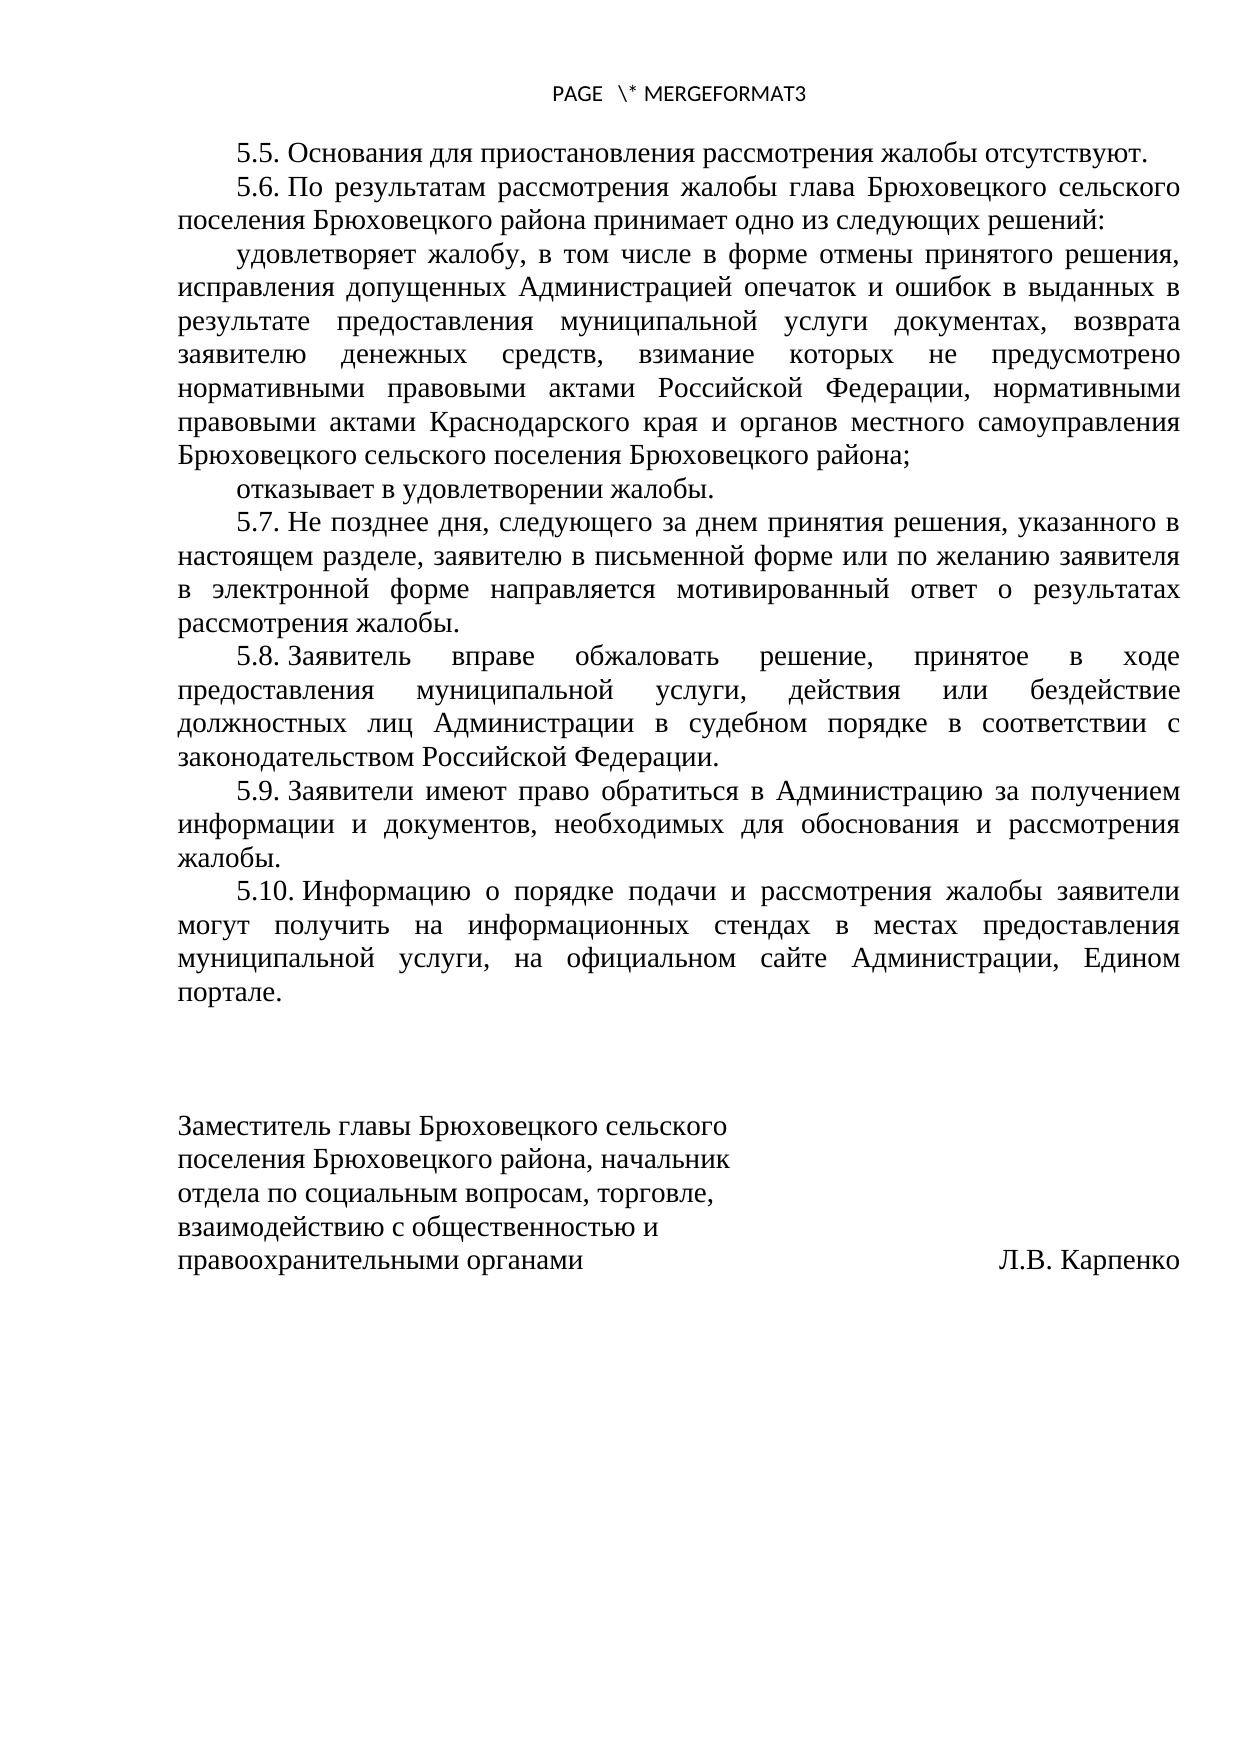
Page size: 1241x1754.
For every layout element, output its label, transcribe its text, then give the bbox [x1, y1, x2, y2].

text 5.10. Информацию о порядке подачи и рассмотрения жалобы заявители могут получить на информационных стендах в местах предоставления муниципальной услуги, на официальном сайте Администрации, Едином портале. [177, 873, 1181, 1007]
text 5.8. Заявитель вправе обжаловать решение, принятое в ходе предоставления муниципальной услуги, действия или бездействие должностных лиц Администрации в судебном порядке в соответствии с законодательством Российской Федерации. [177, 638, 1181, 773]
text удовлетворяет жалобу, в том числе в форме отмены принятого решения, исправления допущенных Администрацией опечаток и ошибок в выданных в результате предоставления муниципальной услуги документах, возврата заявителю денежных средств, взимание которых не предусмотрено нормативными правовыми актами Российской Федерации, нормативными правовыми актами Краснодарского края и органов местного самоуправления Брюховецкого сельского поселения Брюховецкого района; [177, 236, 1181, 471]
text взаимодействию с общественностью и [177, 1209, 1181, 1242]
text поселения Брюховецкого района, начальник [177, 1142, 1181, 1175]
text 5.7. Не позднее дня, следующего за днем принятия решения, указанного в настоящем разделе, заявителю в письменной форме или по желанию заявителя в электронной форме направляется мотивированный ответ о результатах рассмотрения жалобы. [177, 504, 1181, 638]
text правоохранительными органами Л.В. Карпенко [177, 1242, 1181, 1276]
text отказывает в удовлетворении жалобы. [177, 471, 1181, 504]
text 5.5. Основания для приостановления рассмотрения жалобы отсутствуют. [177, 135, 1181, 169]
text 5.6. По результатам рассмотрения жалобы глава Брюховецкого сельского поселения Брюховецкого района принимает одно из следующих решений: [177, 169, 1181, 236]
text Заместитель главы Брюховецкого сельского [177, 1108, 1181, 1142]
text 5.9. Заявители имеют право обратиться в Администрацию за получением информации и документов, необходимых для обоснования и рассмотрения жалобы. [177, 773, 1181, 873]
text отдела по социальным вопросам, торговле, [177, 1175, 1181, 1209]
